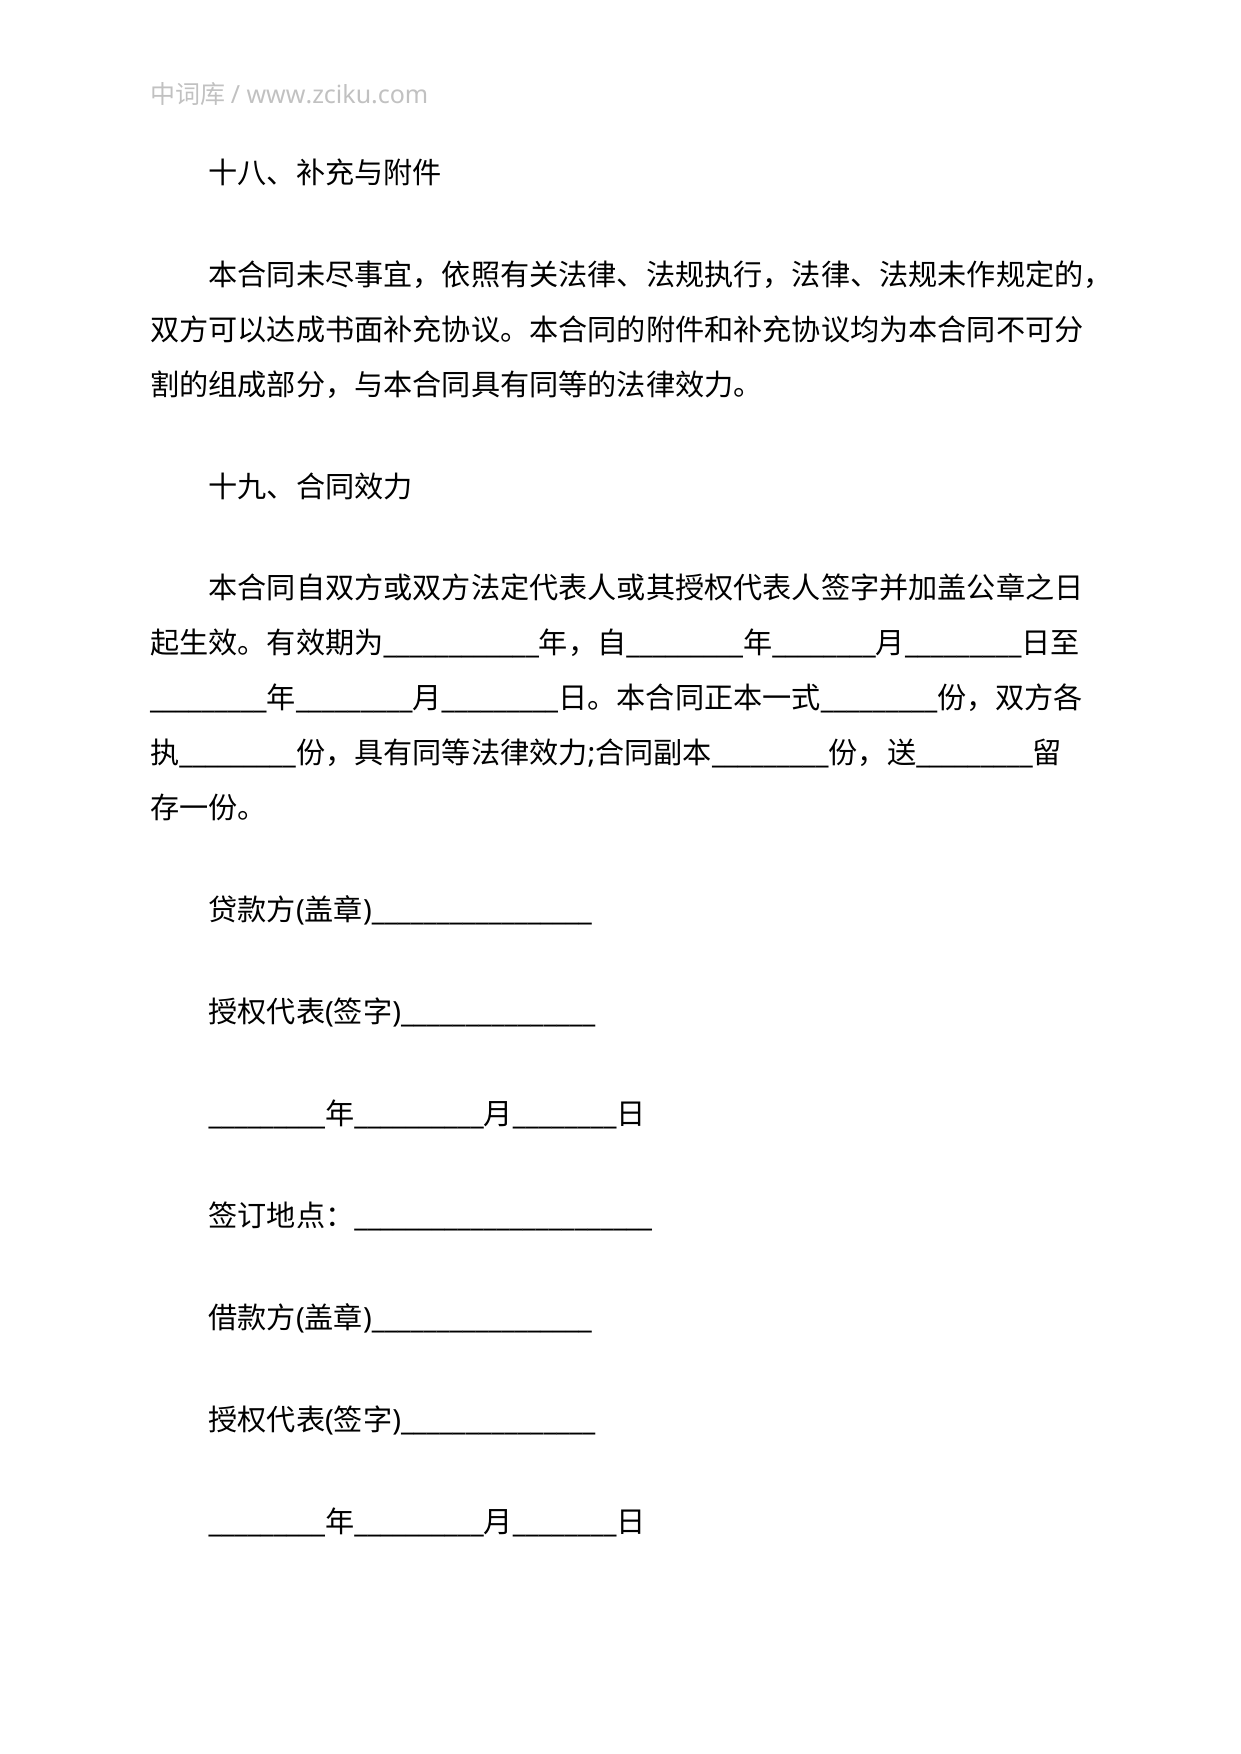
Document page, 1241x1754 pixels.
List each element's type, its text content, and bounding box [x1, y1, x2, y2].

text 贷款方(盖章)_________________ [150, 887, 1090, 929]
text 授权代表(签字)_______________ [150, 1397, 1090, 1439]
text 十九、合同效力 [150, 463, 1090, 506]
text 授权代表(签字)_______________ [150, 989, 1090, 1031]
text 十八、补充与附件 [150, 150, 1090, 192]
text _________年__________月________日 [150, 1091, 1090, 1133]
text 本合同自双方或双方法定代表人或其授权代表人签字并加盖公章之日起生效。有效期为____________年，自_________年________月_________日至_________年_________月_________日。本合同正本一式_________份，双方各执_________份，具有同等法律效力;合同副本_________份，送_________留存一份。 [150, 565, 1090, 827]
text 签订地点：_______________________ [150, 1193, 1090, 1235]
text 借款方(盖章)_________________ [150, 1295, 1090, 1337]
text _________年__________月________日 [150, 1499, 1090, 1541]
text 本合同未尽事宜，依照有关法律、法规执行，法律、法规未作规定的，双方可以达成书面补充协议。本合同的附件和补充协议均为本合同不可分割的组成部分，与本合同具有同等的法律效力。 [150, 252, 1090, 404]
